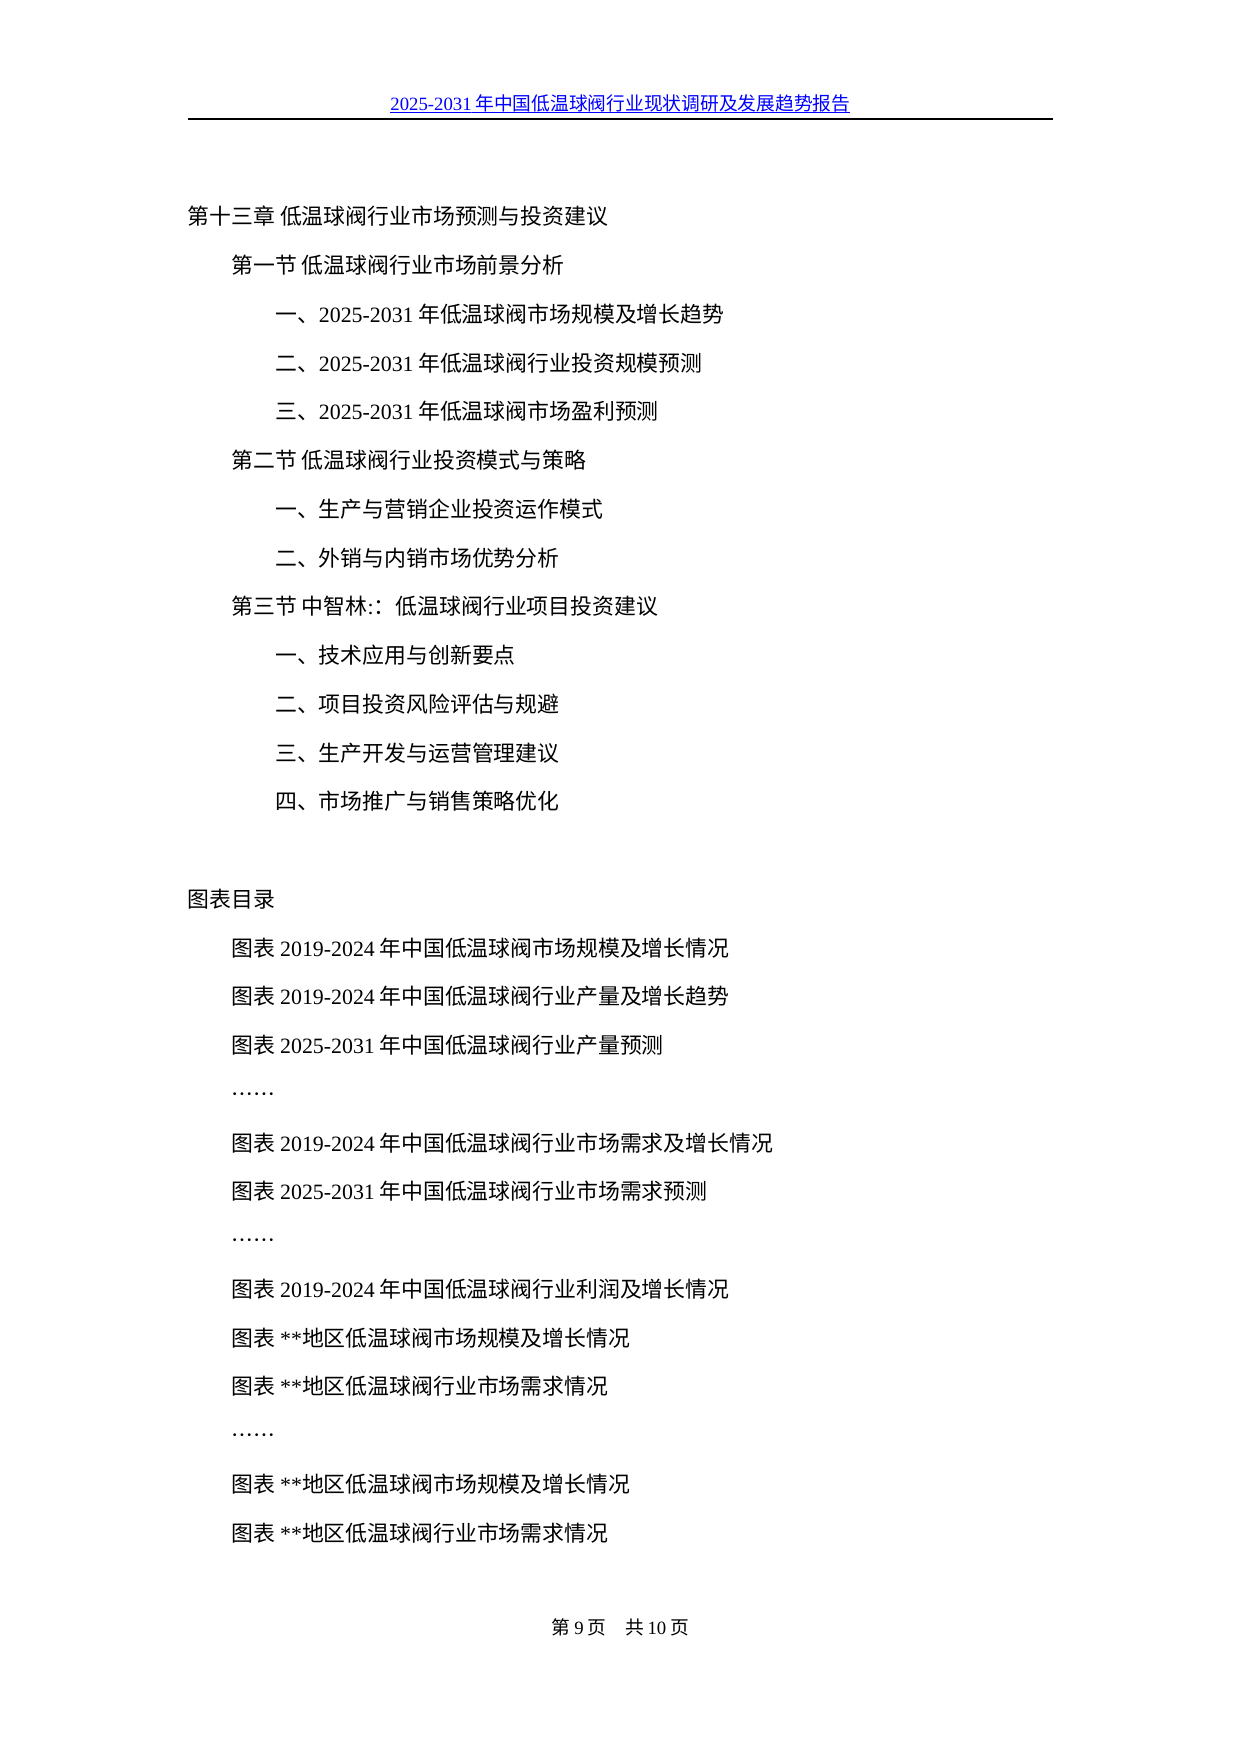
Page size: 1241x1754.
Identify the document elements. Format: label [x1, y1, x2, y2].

text [187, 150, 1053, 1548]
